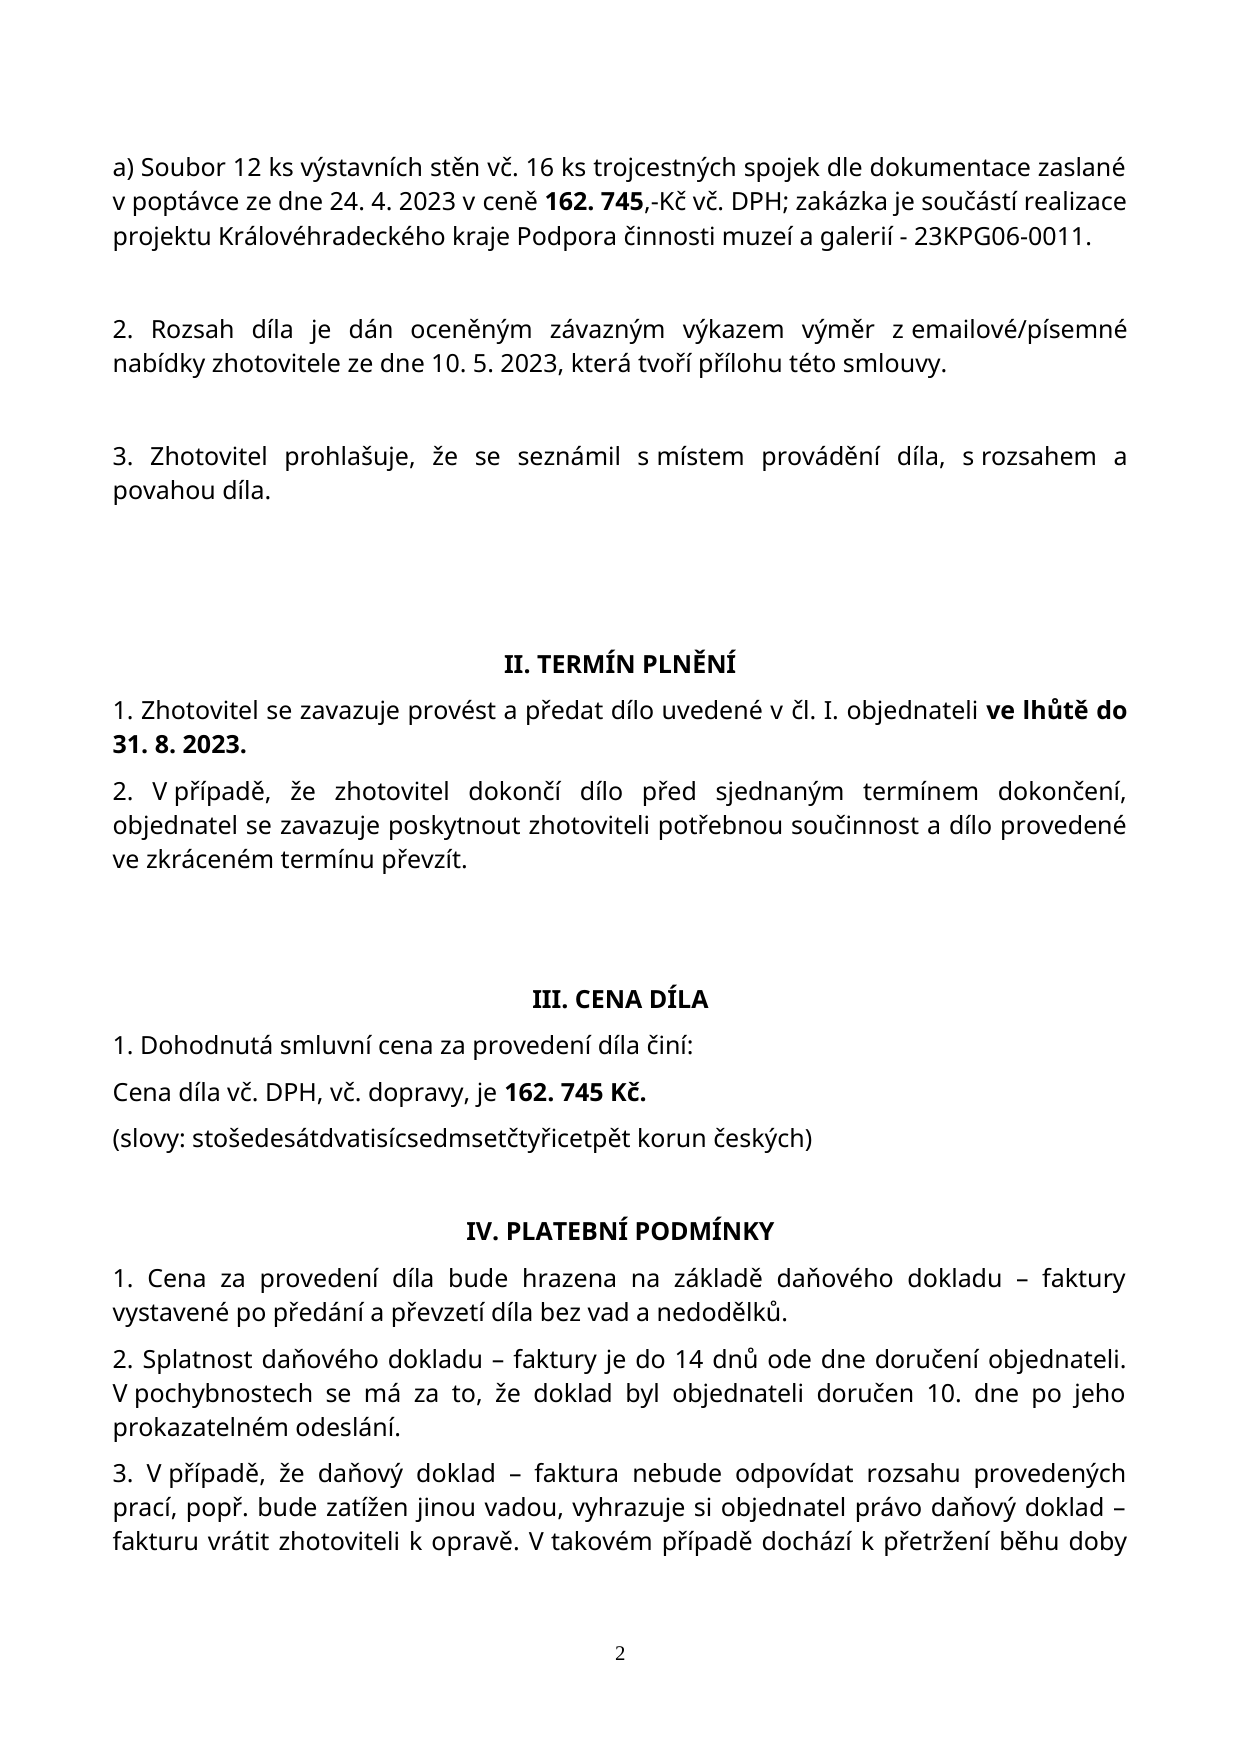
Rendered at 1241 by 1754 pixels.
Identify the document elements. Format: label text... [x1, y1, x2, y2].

text 2. V případě, že zhotovitel dokončí dílo před sjednaným termínem dokončení, objednatel se zavazuje poskytnout zhotoviteli potřebnou součinnost a dílo provedené ve zkráceném termínu převzít. [112, 773, 1128, 876]
text 1. Cena za provedení díla bude hrazena na základě daňového dokladu – faktury vystavené po předání a převzetí díla bez vad a nedodělků. [112, 1261, 1128, 1329]
text 2. Splatnost daňového dokladu – faktury je do 14 dnů ode dne doručení objednateli. V pochybnostech se má za to, že doklad byl objednateli doručen 10. dne po jeho prokazatelném odeslání. [112, 1341, 1128, 1443]
text 2. Rozsah díla je dán oceněným závazným výkazem výměr z emailové/písemné nabídky zhotovitele ze dne 10. 5. 2023, která tvoří přílohu této smlouvy. [112, 311, 1128, 379]
text II. TERMÍN PLNĚNÍ [112, 646, 1128, 680]
text III. CENA DÍLA [112, 981, 1128, 1015]
text IV. PLATEBNÍ PODMÍNKY [112, 1214, 1128, 1248]
text a) Soubor 12 ks výstavních stěn vč. 16 ks trojcestných spojek dle dokumentace zaslané v poptávce ze dne 24. 4. 2023 v ceně 162. 745,-Kč vč. DPH; zakázka je součástí realizace projektu Královéhradeckého kraje Podpora činnosti muzeí a galerií - 23KPG06-0011. [112, 150, 1128, 252]
text 3. Zhotovitel prohlašuje, že se seznámil s místem provádění díla, s rozsahem a povahou díla. [112, 438, 1128, 507]
text Cena díla vč. DPH, vč. dopravy, je 162. 745 Kč. [112, 1074, 1128, 1108]
text 1. Dohodnutá smluvní cena za provedení díla činí: [112, 1028, 1128, 1062]
text 1. Zhotovitel se zavazuje provést a předat dílo uvedené v čl. I. objednateli ve lhůtě do 31. 8. 2023. [112, 693, 1128, 761]
text (slovy: stošedesátdvatisícsedmsetčtyřicetpět korun českých) [112, 1121, 1128, 1155]
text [112, 1456, 1128, 1558]
